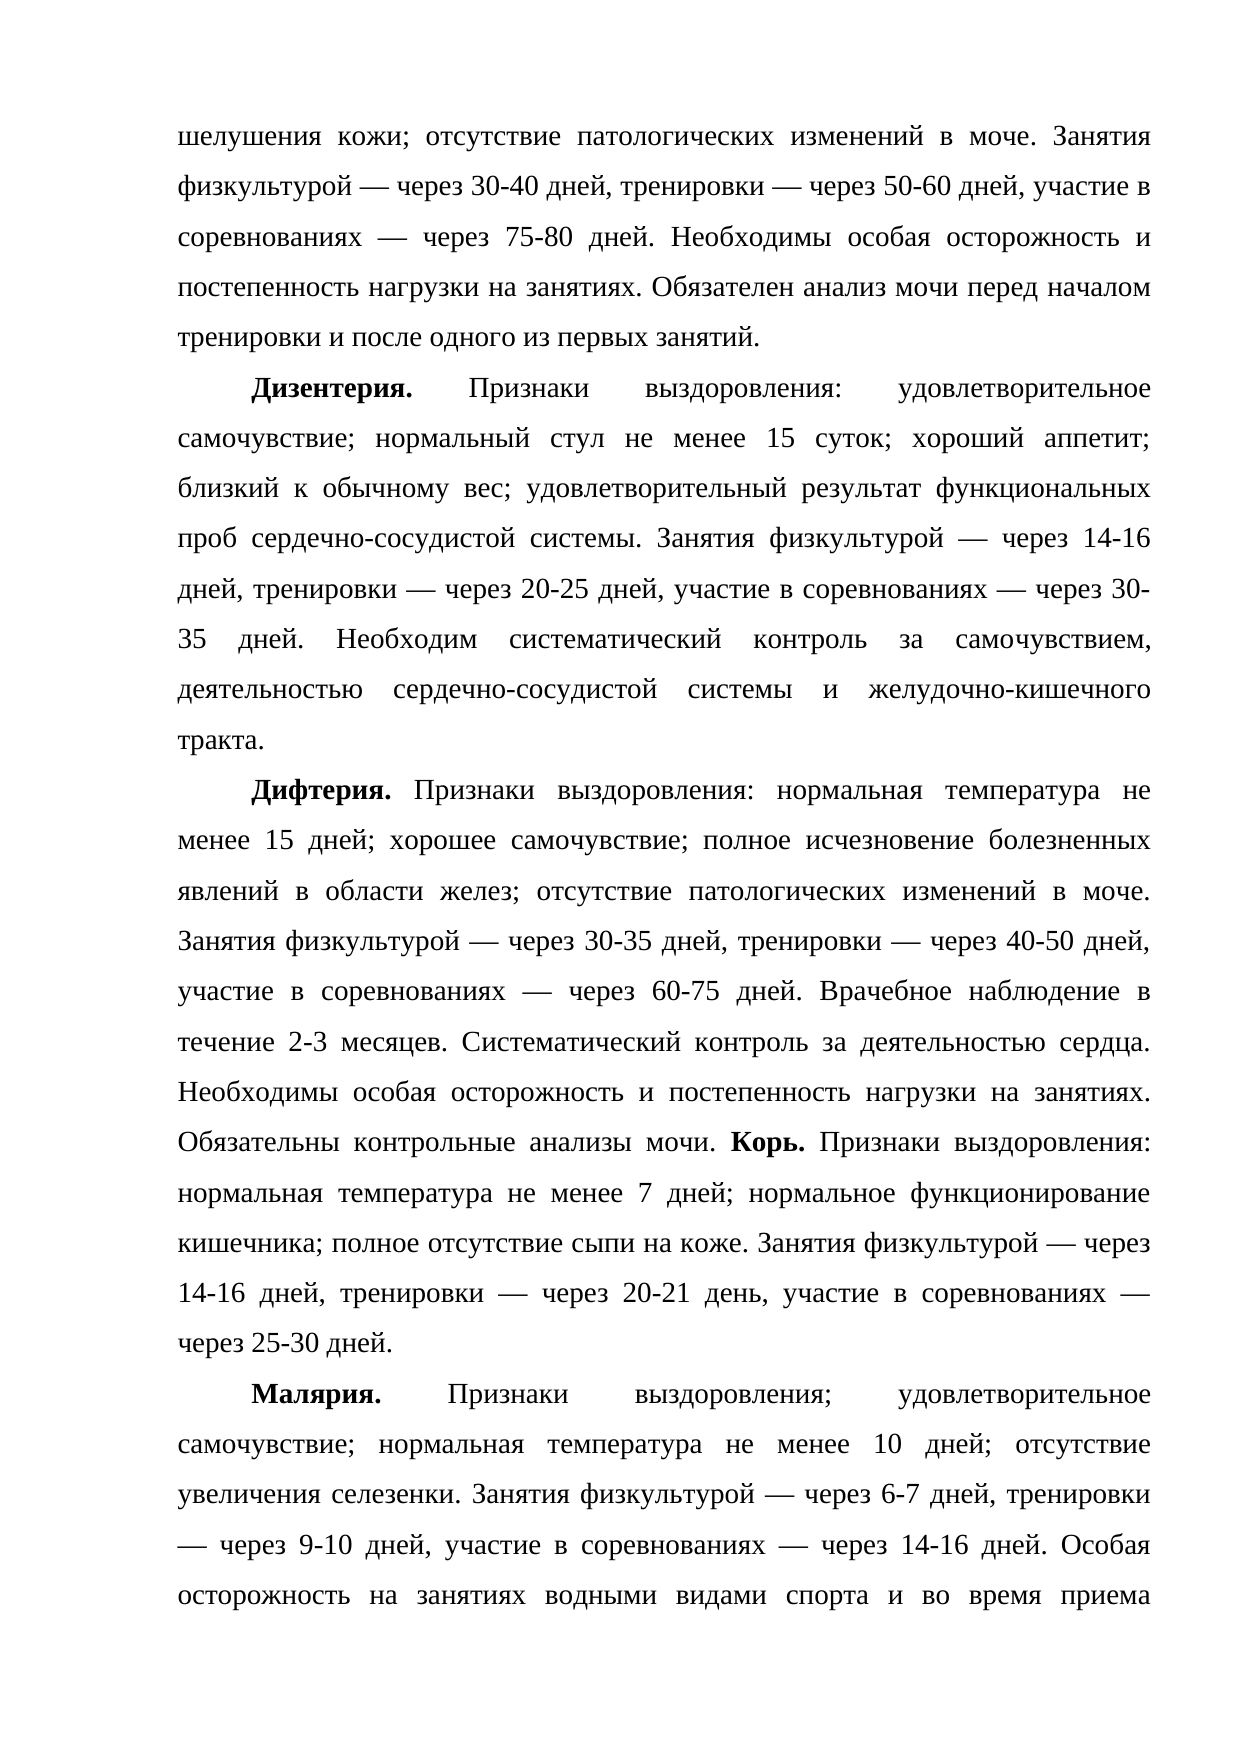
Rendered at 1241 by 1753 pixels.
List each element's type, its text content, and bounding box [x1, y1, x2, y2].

text Дифтерия. Признаки выздоровления: нормальная температура не менее 15 дней; хорошее самочувствие; полное исчезновение болезненных явлений в области желез; отсутствие патологических изменений в моче. Занятия физкультурой — через 30-35 дней, тренировки — через 40-50 дней, участие в соревнованиях — через 60-75 дней. Врачебное наблюдение в течение 2-3 месяцев. Систематический контроль за деятельностью сердца. Необходимы особая осторожность и постепенность нагрузки на занятиях. Обязательны контрольные анализы мочи. Корь. Признаки выздоровления: нормальная температура не менее 7 дней; нормальное функционирование кишечника; полное отсутствие сыпи на коже. Занятия физкультурой — через 14-16 дней, тренировки — через 20-21 день, участие в соревнованиях — через 25-30 дней. [177, 772, 1152, 1359]
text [177, 1376, 1152, 1611]
text Дизентерия. Признаки выздоровления: удовлетворительное самочувствие; нормальный стул не менее 15 суток; хороший аппетит; близкий к обычному вес; удовлетворительный результат функциональных проб сердечно-сосудистой системы. Занятия физкультурой — через 14-16 дней, тренировки — через 20-25 дней, участие в соревнованиях — через 30-35 дней. Необходим систематический контроль за самочувствием, деятельностью сердечно-сосудистой системы и желудочно-кишечного тракта. [177, 370, 1152, 755]
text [177, 118, 1152, 353]
